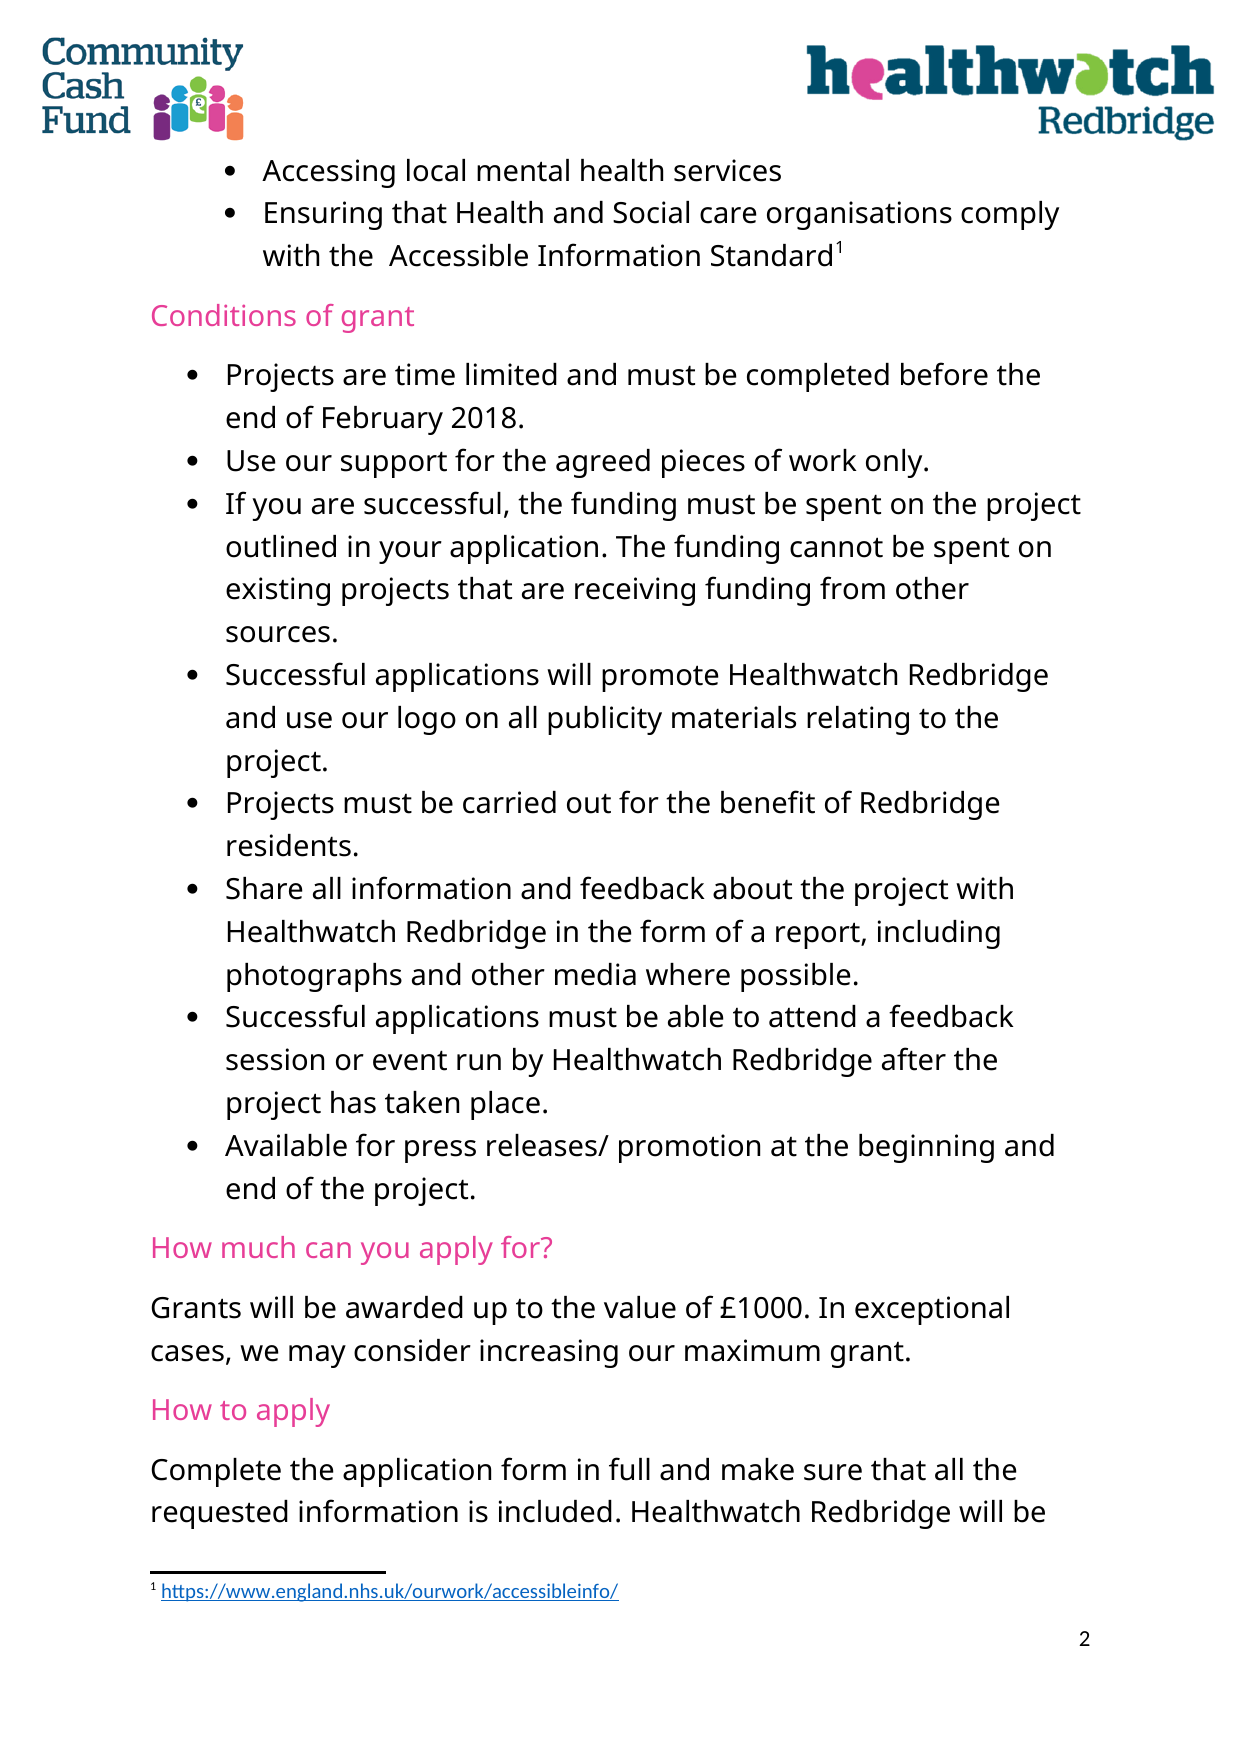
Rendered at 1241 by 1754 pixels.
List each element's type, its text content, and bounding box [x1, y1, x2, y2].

picture [795, 39, 1225, 147]
text Grants will be awarded up to the value of £1000. In exceptional cases, we may consider increasing our maximum grant. [150, 1287, 1090, 1369]
text How much can you apply for? [150, 1227, 1090, 1267]
list Successful applications must be able to attend a feedback session or event run by Healthwatch Redbridge after the project has taken place. [187, 997, 1090, 1122]
text Conditions of grant [150, 295, 1090, 335]
list Projects are time limited and must be completed before the end of February 2018. [187, 354, 1090, 437]
list Projects must be carried out for the benefit of Redbridge residents. [187, 783, 1090, 865]
text How to apply [150, 1389, 1090, 1429]
list Share all information and feedback about the project with Healthwatch Redbridge in the form of a report, including photographs and other media where possible. [187, 868, 1090, 994]
list Successful applications will promote Healthwatch Redbridge and use our logo on all publicity materials relating to the project. [187, 654, 1090, 779]
list Available for press releases/ promotion at the beginning and end of the project. [187, 1125, 1090, 1208]
list Ensuring that Health and Social care organisations comply with the Accessible Information Standard [225, 193, 1090, 275]
list Use our support for the agreed pieces of work only. [187, 440, 1090, 480]
list Accessing local mental health services [225, 150, 1090, 190]
list If you are successful, the funding must be spent on the project outlined in your application. The funding cannot be spent on existing projects that are receiving funding from other sources. [187, 483, 1090, 651]
